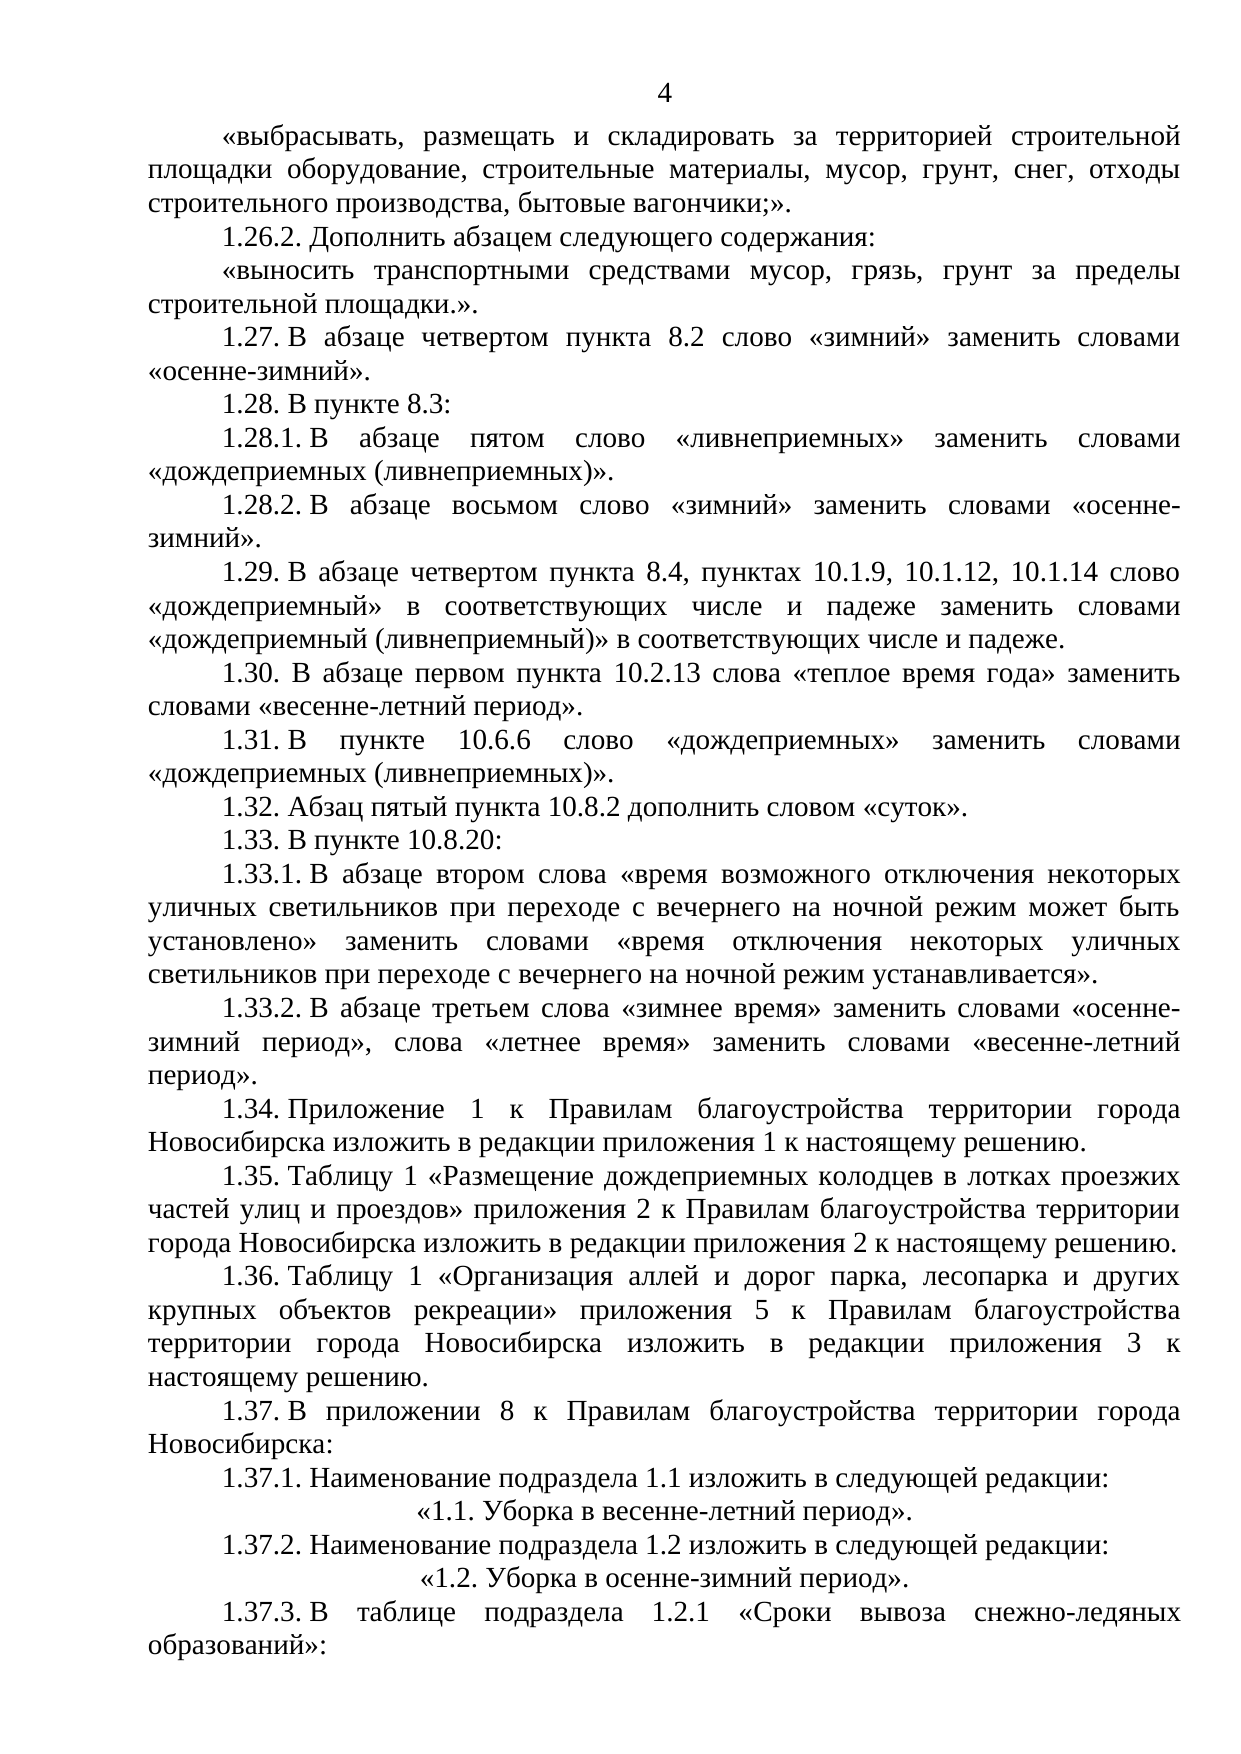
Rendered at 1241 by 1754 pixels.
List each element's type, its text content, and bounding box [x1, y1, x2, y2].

text 1.26.2. Дополнить абзацем следующего содержания: [148, 219, 1181, 252]
text 1.33.2. В абзаце третьем слова «зимнее время» заменить словами «осенне-зимний период», слова «летнее время» заменить словами «весенне-летний период». [148, 990, 1181, 1091]
text «выбрасывать, размещать и складировать за территорией строительной площадки оборудование, строительные материалы, мусор, грунт, снег, отходы строительного производства, бытовые вагончики;». [148, 118, 1181, 219]
text 1.34. Приложение 1 к Правилам благоустройства территории города Новосибирска изложить в редакции приложения 1 к настоящему решению. [148, 1091, 1181, 1158]
text 1.36. Таблицу 1 «Организация аллей и дорог парка, лесопарка и других крупных объектов рекреации» приложения 5 к Правилам благоустройства территории города Новосибирска изложить в редакции приложения 3 к настоящему решению. [148, 1258, 1181, 1393]
text «выносить транспортными средствами мусор, грязь, грунт за пределы строительной площадки.». [148, 252, 1181, 319]
text 1.35. Таблицу 1 «Размещение дождеприемных колодцев в лотках проезжих частей улиц и проездов» приложения 2 к Правилам благоустройства территории города Новосибирска изложить в редакции приложения 2 к настоящему решению. [148, 1158, 1181, 1258]
text 1.31. В пункте 10.6.6 слово «дождеприемных» заменить словами «дождеприемных (ливнеприемных)». [148, 722, 1181, 789]
text «1.2. Уборка в осенне-зимний период». [148, 1560, 1181, 1594]
text 1.33.1. В абзаце втором слова «время возможного отключения некоторых уличных светильников при переходе с вечернего на ночной режим может быть установлено» заменить словами «время отключения некоторых уличных светильников при переходе с вечернего на ночной режим устанавливается». [148, 856, 1181, 990]
text «1.1. Уборка в весенне-летний период». [148, 1493, 1181, 1527]
text 1.32. Абзац пятый пункта 10.8.2 дополнить словом «суток». [148, 789, 1181, 822]
text 1.37.2. Наименование подраздела 1.2 изложить в следующей редакции: [148, 1527, 1181, 1560]
text 1.29. В абзаце четвертом пункта 8.4, пунктах 10.1.9, 10.1.12, 10.1.14 слово «дождеприемный» в соответствующих числе и падеже заменить словами «дождеприемный (ливнеприемный)» в соответствующих числе и падеже. [148, 554, 1181, 655]
text 1.37. В приложении 8 к Правилам благоустройства территории города Новосибирска: [148, 1393, 1181, 1460]
text 1.27. В абзаце четвертом пункта 8.2 слово «зимний» заменить словами «осенне-зимний». [148, 319, 1181, 386]
text 1.28.1. В абзаце пятом слово «ливнеприемных» заменить словами «дождеприемных (ливнеприемных)». [148, 420, 1181, 487]
text 1.37.3. В таблице подраздела 1.2.1 «Сроки вывоза снежно-ледяных образований»: [148, 1594, 1181, 1661]
text 1.28. В пункте 8.3: [148, 386, 1181, 420]
text 1.28.2. В абзаце восьмом слово «зимний» заменить словами «осенне-зимний». [148, 487, 1181, 554]
text 1.37.1. Наименование подраздела 1.1 изложить в следующей редакции: [148, 1460, 1181, 1493]
text 1.33. В пункте 10.8.20: [148, 822, 1181, 856]
text 1.30. В абзаце первом пункта 10.2.13 слова «теплое время года» заменить словами «весенне-летний период». [148, 655, 1181, 722]
